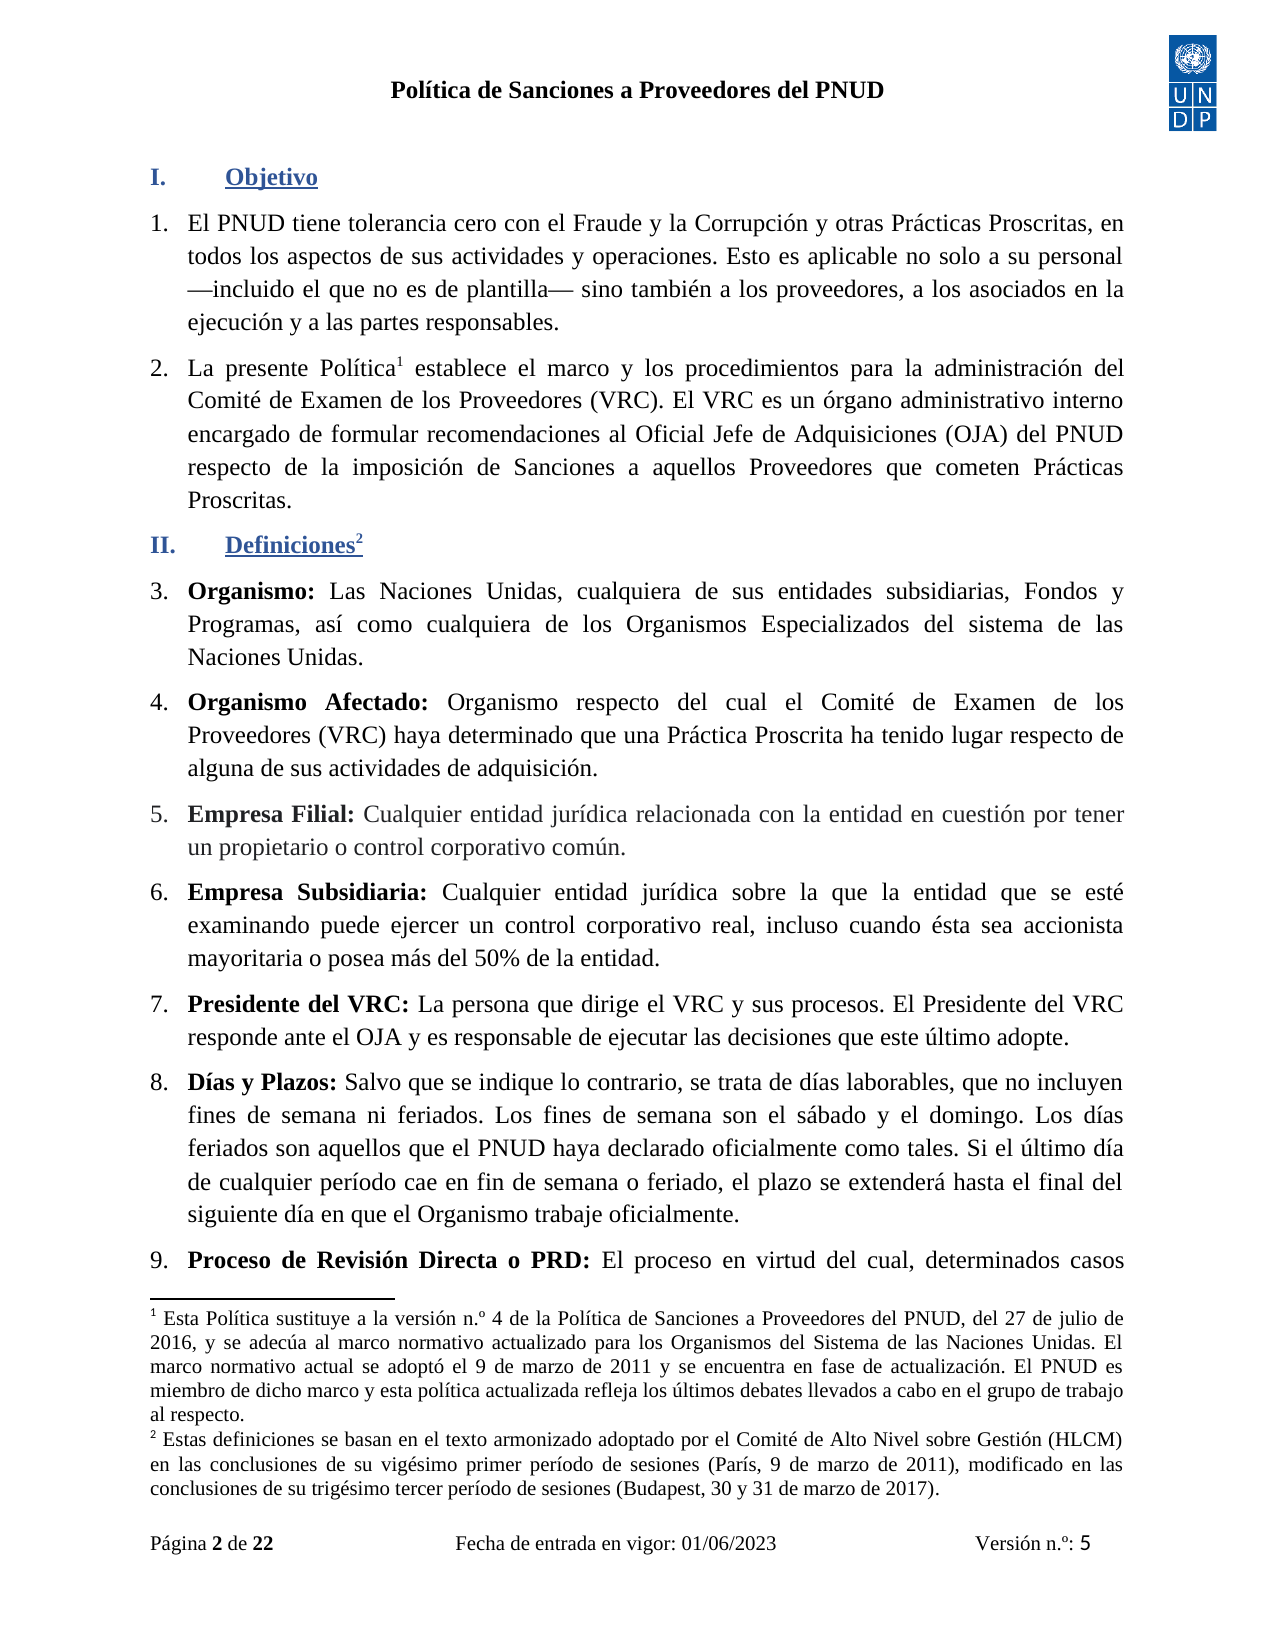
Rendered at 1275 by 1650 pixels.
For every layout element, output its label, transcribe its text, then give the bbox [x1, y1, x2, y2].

list Definiciones [150, 530, 1125, 559]
list La presente Política establece el marco y los procedimientos para la administración del Comité de Examen de los Proveedores (VRC). El VRC es un órgano administrativo interno encargado de formular recomendaciones al Oficial Jefe de Adquisiciones (OJA) del PNUD respecto de la imposición de Sanciones a aquellos Proveedores que cometen Prácticas Proscritas. [150, 353, 1125, 513]
list El PNUD tiene tolerancia cero con el Fraude y la Corrupción y otras Prácticas Proscritas, en todos los aspectos de sus actividades y operaciones. Esto es aplicable no solo a su personal —incluido el que no es de plantilla— sino también a los proveedores, a los asociados en la ejecución y a las partes responsables. [150, 208, 1125, 336]
list Organismo: Las Naciones Unidas, cualquiera de sus entidades subsidiarias, Fondos y Programas, así como cualquiera de los Organismos Especializados del sistema de las Naciones Unidas. [150, 576, 1125, 671]
list Presidente del VRC: La persona que dirige el VRC y sus procesos. El Presidente del VRC responde ante el OJA y es responsable de ejecutar las decisiones que este último adopte. [150, 989, 1125, 1051]
list Empresa Filial: Cualquier entidad jurídica relacionada con la entidad en cuestión por tener un propietario o control corporativo común. [150, 799, 1125, 861]
list Objetivo [150, 162, 1125, 191]
list Organismo Afectado: Organismo respecto del cual el Comité de Examen de los Proveedores (VRC) haya determinado que una Práctica Proscrita ha tenido lugar respecto de alguna de sus actividades de adquisición. [150, 687, 1125, 782]
picture [1167, 35, 1218, 134]
list Empresa Subsidiaria: Cualquier entidad jurídica sobre la que la entidad que se esté examinando puede ejercer un control corporativo real, incluso cuando ésta sea accionista mayoritaria o posea más del 50% de la entidad. [150, 877, 1125, 972]
list Días y Plazos: Salvo que se indique lo contrario, se trata de días laborables, que no incluyen fines de semana ni feriados. Los fines de semana son el sábado y el domingo. Los días feriados son aquellos que el PNUD haya declarado oficialmente como tales. Si el último día de cualquier período cae en fin de semana o feriado, el plazo se extenderá hasta el final del siguiente día en que el Organismo trabaje oficialmente. [150, 1067, 1125, 1228]
